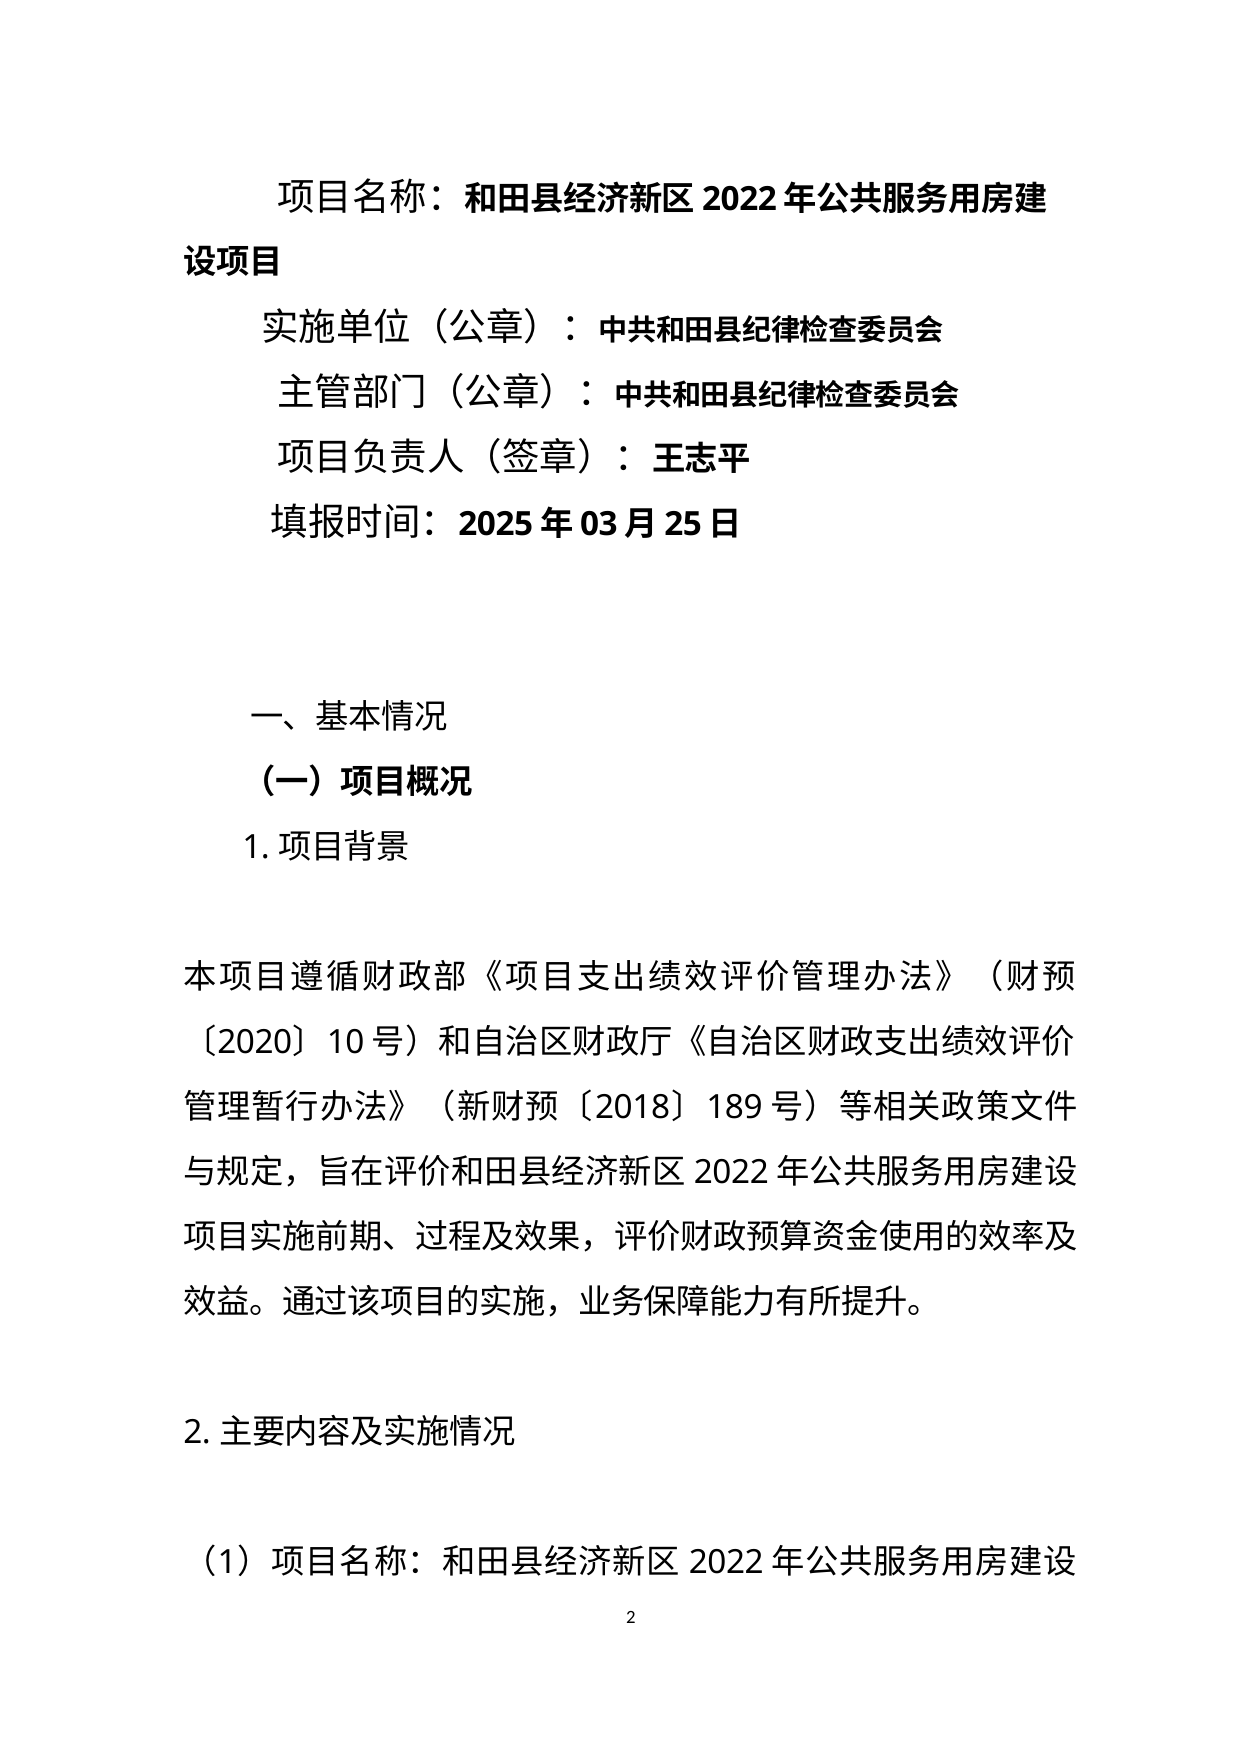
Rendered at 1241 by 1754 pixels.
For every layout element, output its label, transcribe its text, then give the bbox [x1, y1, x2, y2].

text 主管部门（公章）：中共和田县纪律检查委员会 [183, 357, 1078, 422]
text 填报时间：2025年03月25日 [211, 487, 1078, 552]
text （一）项目概况 [183, 747, 1078, 812]
text 项目名称：和田县经济新区2022年公共服务用房建设项目 [183, 162, 1078, 292]
text 实施单位（公章）：中共和田县纪律检查委员会 [183, 292, 1078, 357]
text 项目负责人（签章）：王志平 [183, 422, 1078, 487]
text 一、基本情况 [183, 682, 1078, 747]
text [183, 812, 1078, 1592]
